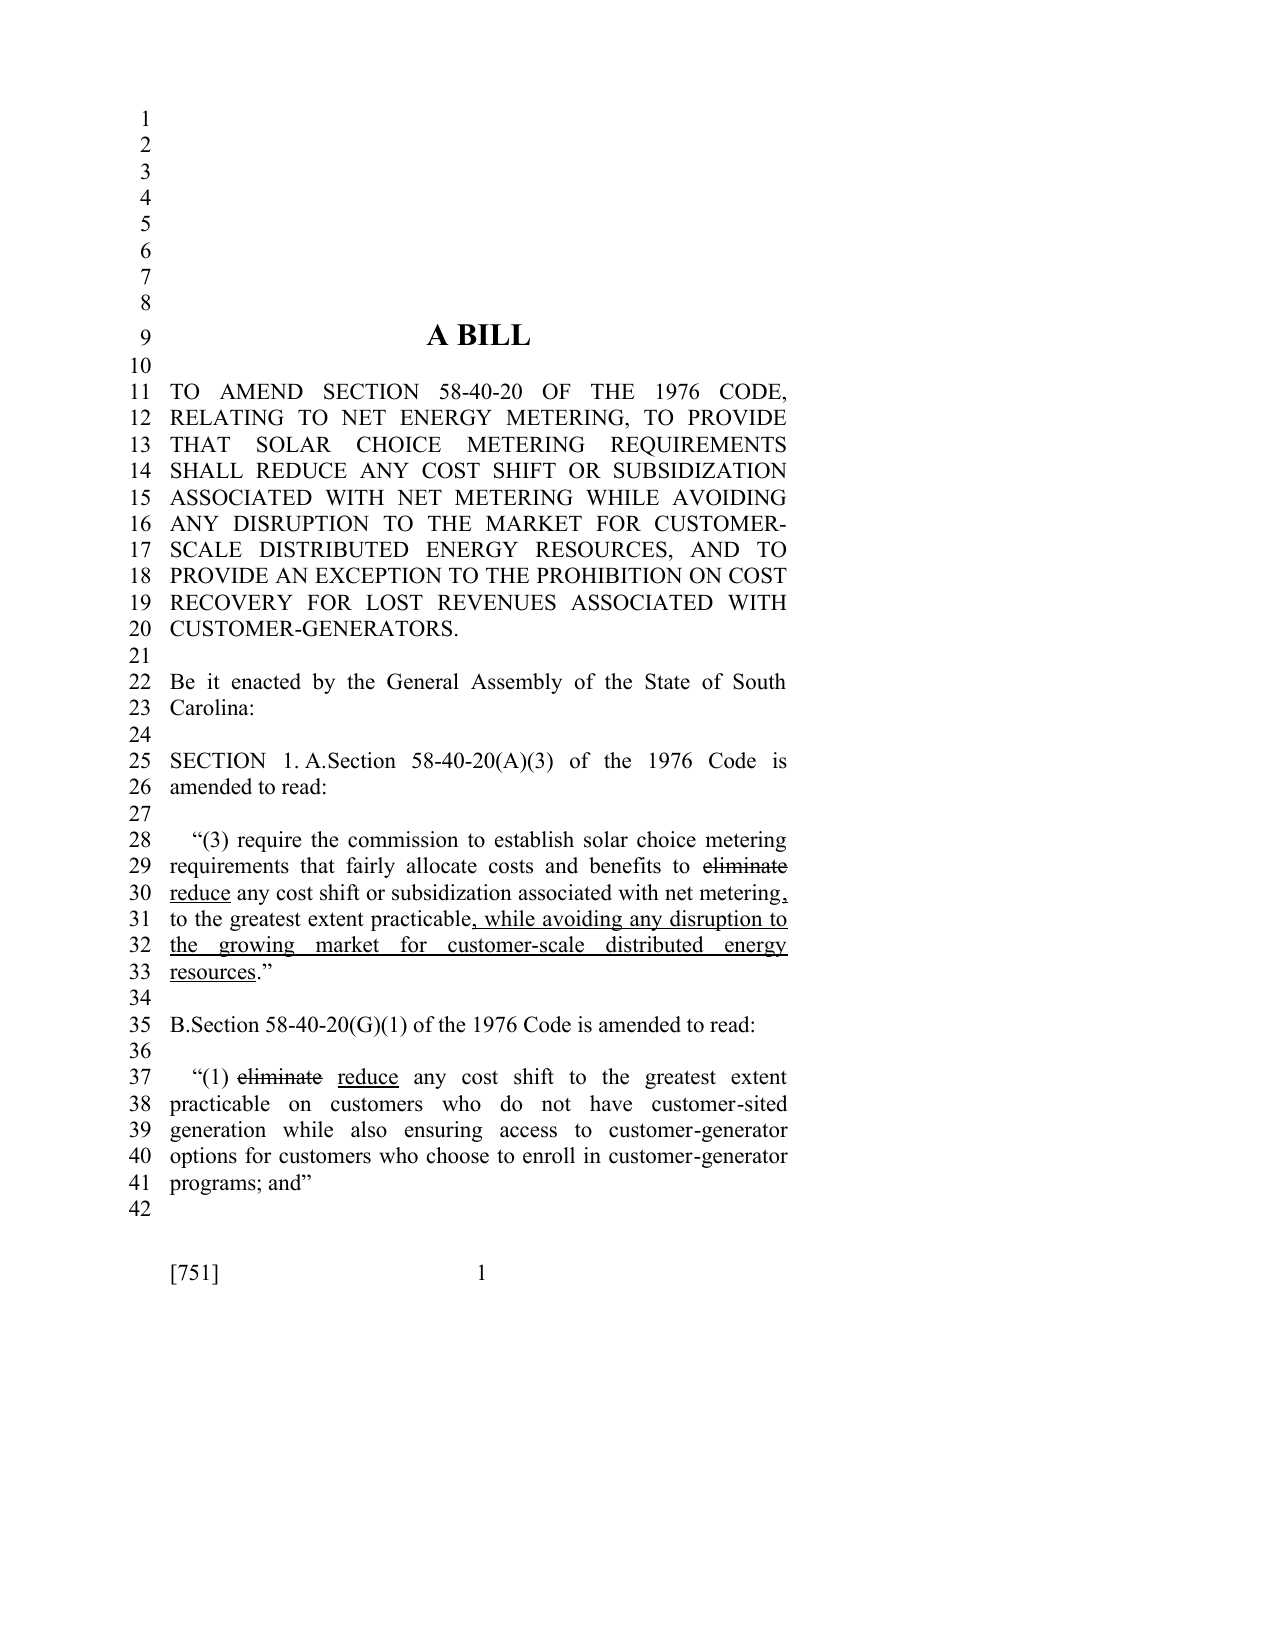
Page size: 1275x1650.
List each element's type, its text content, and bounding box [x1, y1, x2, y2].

text “(1) eliminate reduce any cost shift to the greatest extent practicable on customers who do not have customer-sited generation while also ensuring access to customer-generator options for customers who choose to enroll in customer-generator programs; and” [169, 1063, 787, 1195]
text Be it enacted by the General Assembly of the State of South Carolina: [169, 668, 787, 721]
text A BILL [169, 316, 787, 352]
text B.Section 58-40-20(G)(1) of the 1976 Code is amended to read: [169, 1011, 787, 1037]
text SECTION 1. A. Section 58-40-20(A)(3) of the 1976 Code is amended to read: [169, 747, 787, 800]
text “(3) require the commission to establish solar choice metering requirements that fairly allocate costs and benefits to eliminate reduce any cost shift or subsidization associated with net metering, to the greatest extent practicable, while avoiding any disruption to the growing market for customer-scale distributed energy resources.” [169, 826, 787, 954]
text TO AMEND SECTION 58-40-20 OF THE 1976 CODE, RELATING TO NET ENERGY METERING, TO PROVIDE THAT SOLAR CHOICE METERING REQUIREMENTS SHALL REDUCE ANY COST SHIFT OR SUBSIDIZATION ASSOCIATED WITH NET METERING WHILE AVOIDING ANY DISRUPTION TO THE MARKET FOR CUSTOMER-SCALE DISTRIBUTED ENERGY RESOURCES, AND TO PROVIDE AN EXCEPTION TO THE PROHIBITION ON COST RECOVERY FOR LOST REVENUES ASSOCIATED WITH CUSTOMER-GENERATORS. [169, 378, 787, 642]
